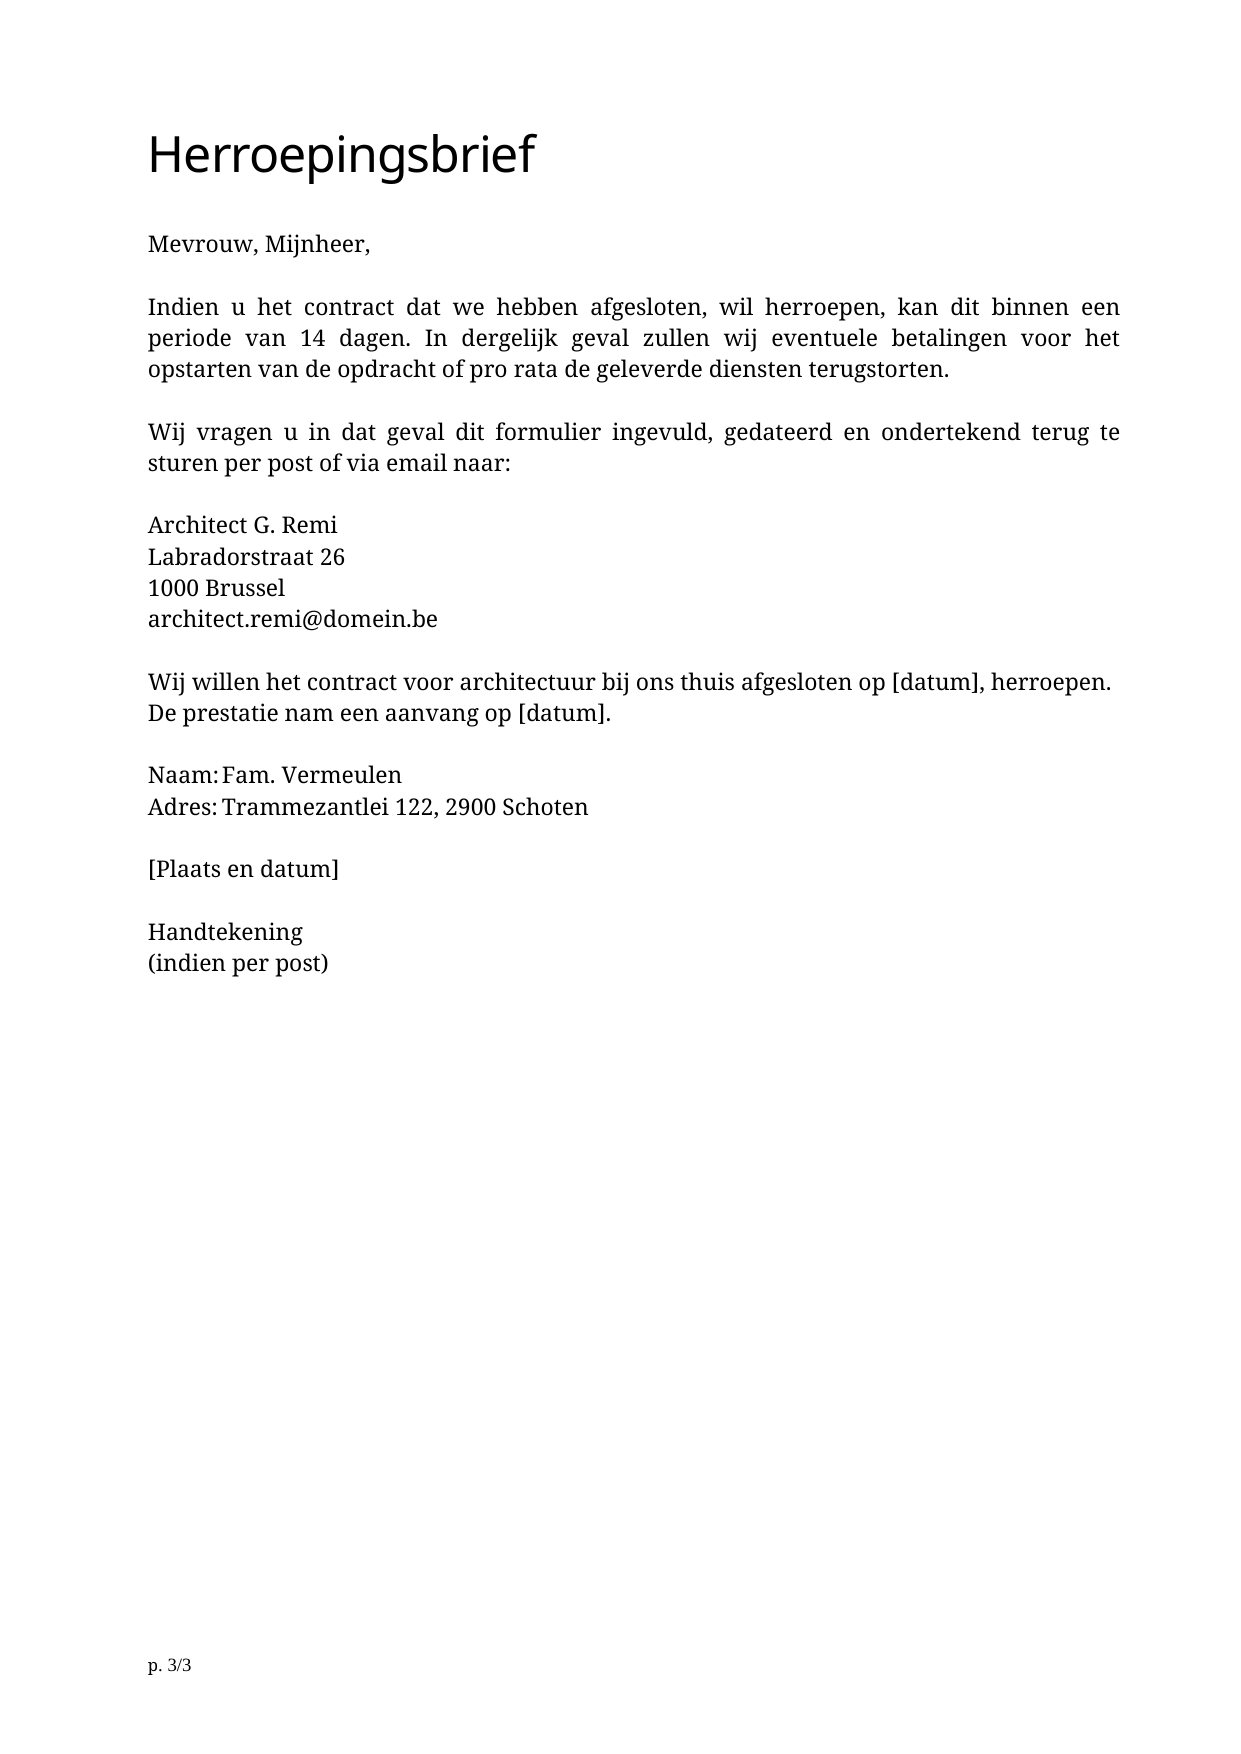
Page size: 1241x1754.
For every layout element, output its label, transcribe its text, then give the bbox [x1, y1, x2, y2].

title Herroepingsbrief [148, 119, 1122, 187]
text Wij willen het contract voor architectuur bij ons thuis afgesloten op [datum], herroepen. [148, 666, 1122, 697]
text (indien per post) [148, 947, 1122, 978]
text Naam: Fam. Vermeulen [148, 759, 1122, 791]
text Wij vragen u in dat geval dit formulier ingevuld, gedateerd en ondertekend terug te sturen per post of via email naar: [148, 416, 1122, 478]
text Handtekening [148, 916, 1122, 947]
text 1000 Brussel [148, 572, 1122, 603]
text Mevrouw, Mijnheer, [148, 228, 1122, 259]
text Adres: Trammezantlei 122, 2900 Schoten [148, 791, 1122, 822]
text Indien u het contract dat we hebben afgesloten, wil herroepen, kan dit binnen een periode van 14 dagen. In dergelijk geval zullen wij eventuele betalingen voor het opstarten van de opdracht of pro rata de geleverde diensten terugstorten. [148, 291, 1122, 384]
text Labradorstraat 26 [148, 541, 1122, 572]
text De prestatie nam een aanvang op [datum]. [148, 697, 1122, 728]
text Architect G. Remi [148, 509, 1122, 541]
text architect.remi@domein.be [148, 603, 1122, 634]
text [Plaats en datum] [148, 853, 1122, 884]
